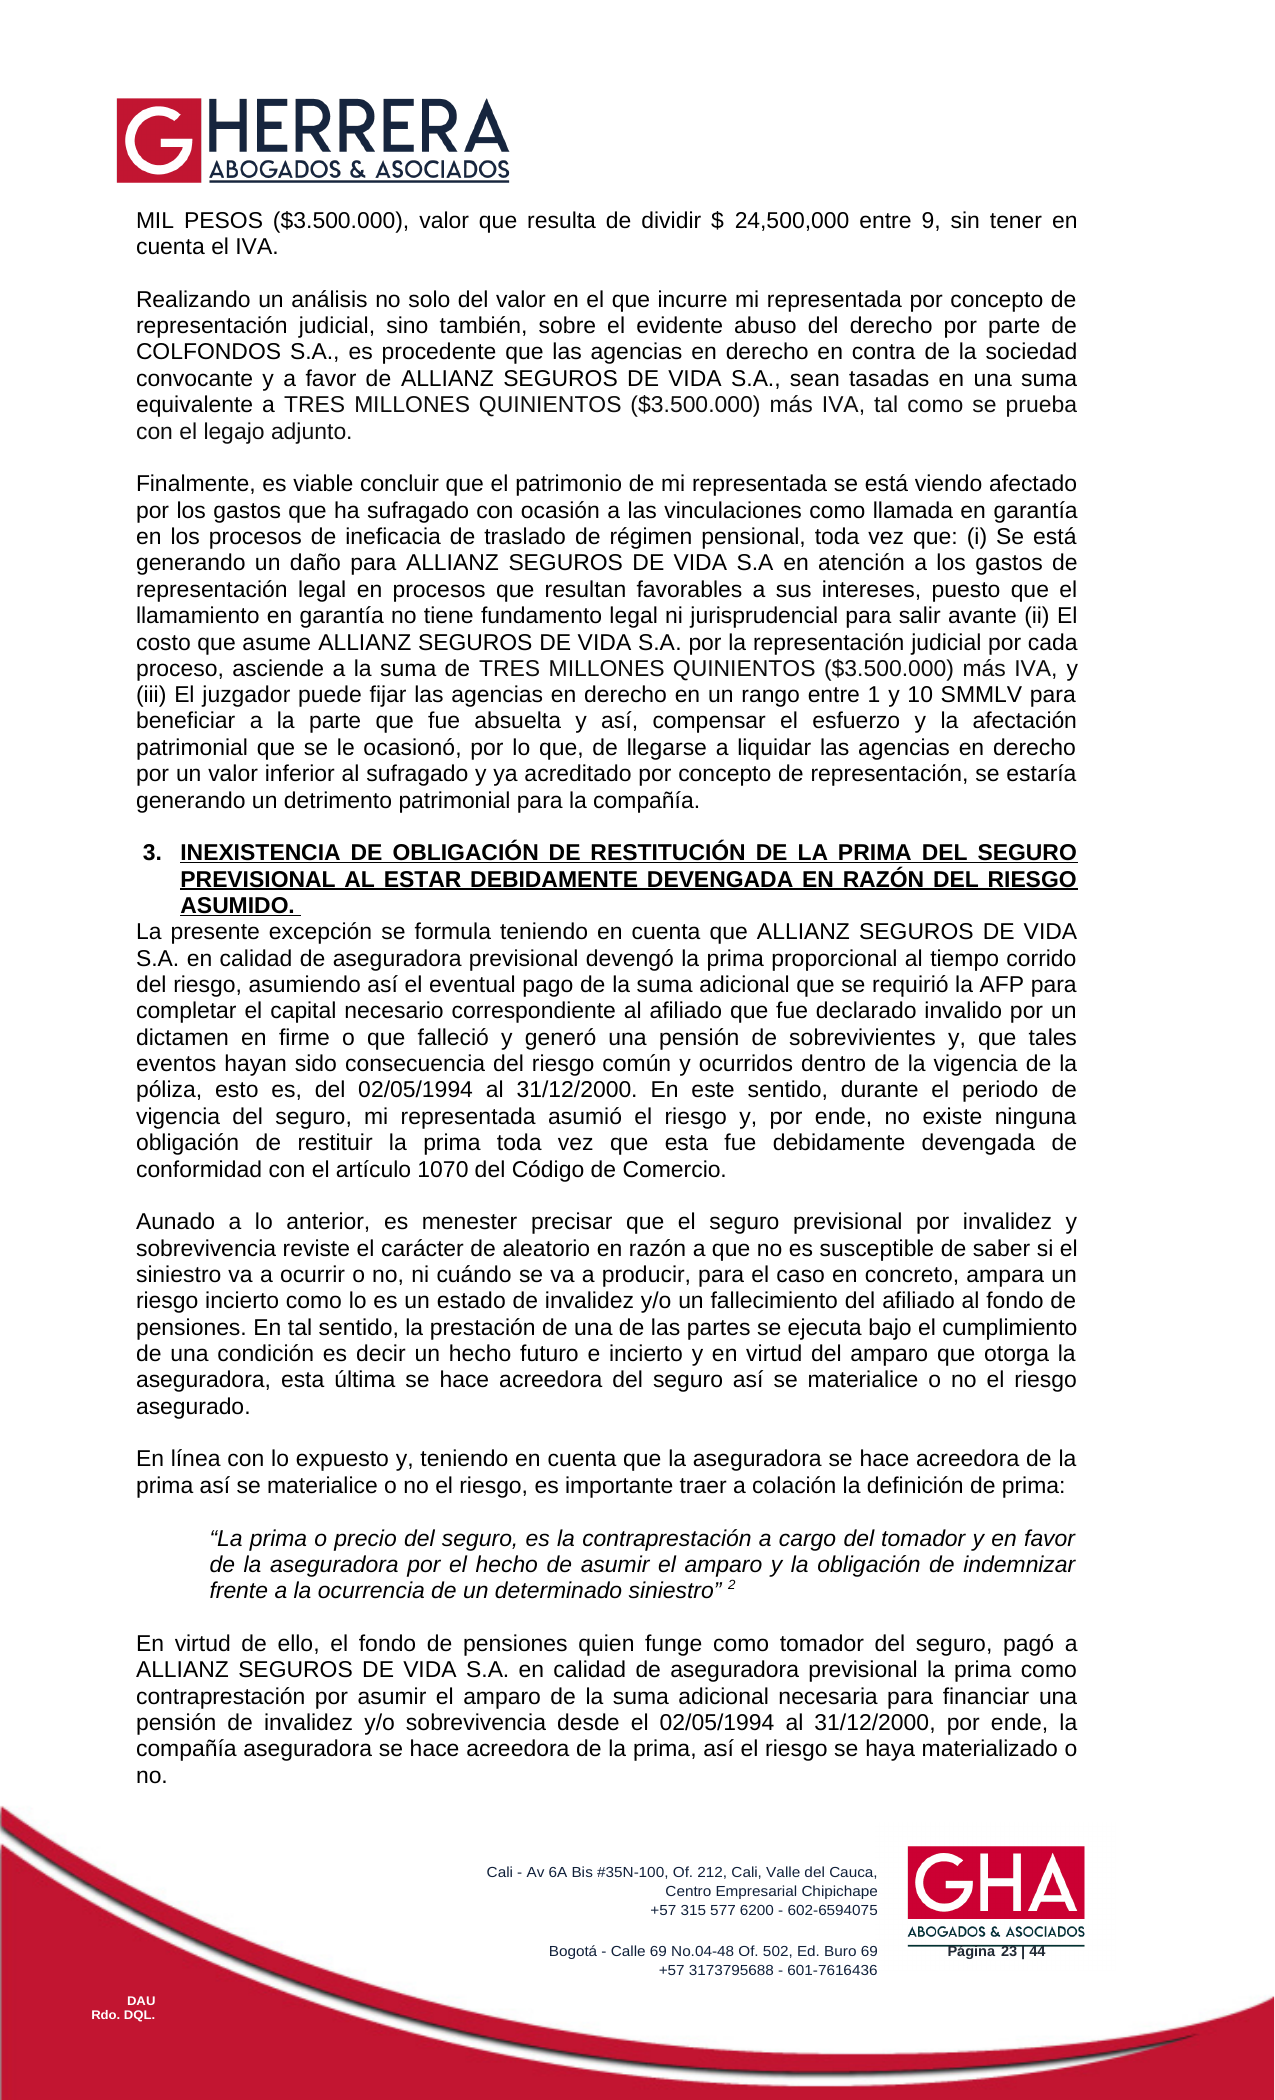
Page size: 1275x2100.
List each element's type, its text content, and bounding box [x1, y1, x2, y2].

text La presente excepción se formula teniendo en cuenta que ALLIANZ SEGUROS DE VIDA S.A. en calidad de aseguradora previsional devengó la prima proporcional al tiempo corrido del riesgo, asumiendo así el eventual pago de la suma adicional que se requirió la AFP para completar el capital necesario correspondiente al afiliado que fue declarado invalido por un dictamen en firme o que falleció y generó una pensión de sobrevivientes y, que tales eventos hayan sido consecuencia del riesgo común y ocurridos dentro de la vigencia de la póliza, esto es, del 02/05/1994 al 31/12/2000. En este sentido, durante el periodo de vigencia del seguro, mi representada asumió el riesgo y, por ende, no existe ninguna obligación de restituir la prima toda vez que esta fue debidamente devengada de conformidad con el artículo 1070 del Código de Comercio. [136, 918, 1078, 1182]
picture [0, 1793, 1275, 2100]
list INEXISTENCIA DE OBLIGACIÓN DE RESTITUCIÓN DE LA PRIMA DEL SEGURO PREVISIONAL AL ESTAR DEBIDAMENTE DEVENGADA EN RAZÓN DEL RIESGO ASUMIDO. [143, 839, 1078, 918]
text “La prima o precio del seguro, es la contraprestación a cargo del tomador y en favor de la aseguradora por el hecho de asumir el amparo y la obligación de indemnizar frente a la ocurrencia de un determinado siniestro” 2 [209, 1524, 1078, 1603]
text En línea con lo expuesto y, teniendo en cuenta que la aseguradora se hace acreedora de la prima así se materialice o no el riesgo, es importante traer a colación la definición de prima: [136, 1445, 1078, 1498]
text Realizando un análisis no solo del valor en el que incurre mi representada por concepto de representación judicial, sino también, sobre el evidente abuso del derecho por parte de COLFONDOS S.A., es procedente que las agencias en derecho en contra de la sociedad convocante y a favor de ALLIANZ SEGUROS DE VIDA S.A., sean tasadas en una suma equivalente a TRES MILLONES QUINIENTOS ($3.500.000) más IVA, tal como se prueba con el legajo adjunto. [136, 286, 1078, 444]
text En virtud de ello, el fondo de pensiones quien funge como tomador del seguro, pagó a ALLIANZ SEGUROS DE VIDA S.A. en calidad de aseguradora previsional la prima como contraprestación por asumir el amparo de la suma adicional necesaria para financiar una pensión de invalidez y/o sobrevivencia desde el 02/05/1994 al 31/12/2000, por ende, la compañía aseguradora se hace acreedora de la prima, así el riesgo se haya materializado o no. [136, 1630, 1078, 1788]
text Finalmente, es viable concluir que el patrimonio de mi representada se está viendo afectado por los gastos que ha sufragado con ocasión a las vinculaciones como llamada en garantía en los procesos de ineficacia de traslado de régimen pensional, toda vez que: (i) Se está generando un daño para ALLIANZ SEGUROS DE VIDA S.A en atención a los gastos de representación legal en procesos que resultan favorables a sus intereses, puesto que el llamamiento en garantía no tiene fundamento legal ni jurisprudencial para salir avante (ii) El costo que asume ALLIANZ SEGUROS DE VIDA S.A. por la representación judicial por cada proceso, asciende a la suma de TRES MILLONES QUINIENTOS ($3.500.000) más IVA, y (iii) El juzgador puede fijar las agencias en derecho en un rango entre 1 y 10 SMMLV para beneficiar a la parte que fue absuelta y así, compensar el esfuerzo y la afectación patrimonial que se le ocasionó, por lo que, de llegarse a liquidar las agencias en derecho por un valor inferior al sufragado y ya acreditado por concepto de representación, se estaría generando un detrimento patrimonial para la compañía. [136, 470, 1078, 813]
picture [96, 75, 529, 206]
text Aunado a lo anterior, es menester precisar que el seguro previsional por invalidez y sobrevivencia reviste el carácter de aleatorio en razón a que no es susceptible de saber si el siniestro va a ocurrir o no, ni cuándo se va a producir, para el caso en concreto, ampara un riesgo incierto como lo es un estado de invalidez y/o un fallecimiento del afiliado al fondo de pensiones. En tal sentido, la prestación de una de las partes se ejecuta bajo el cumplimiento de una condición es decir un hecho futuro e incierto y en virtud del amparo que otorga la aseguradora, esta última se hace acreedora del seguro así se materialice o no el riesgo asegurado. [136, 1208, 1078, 1419]
